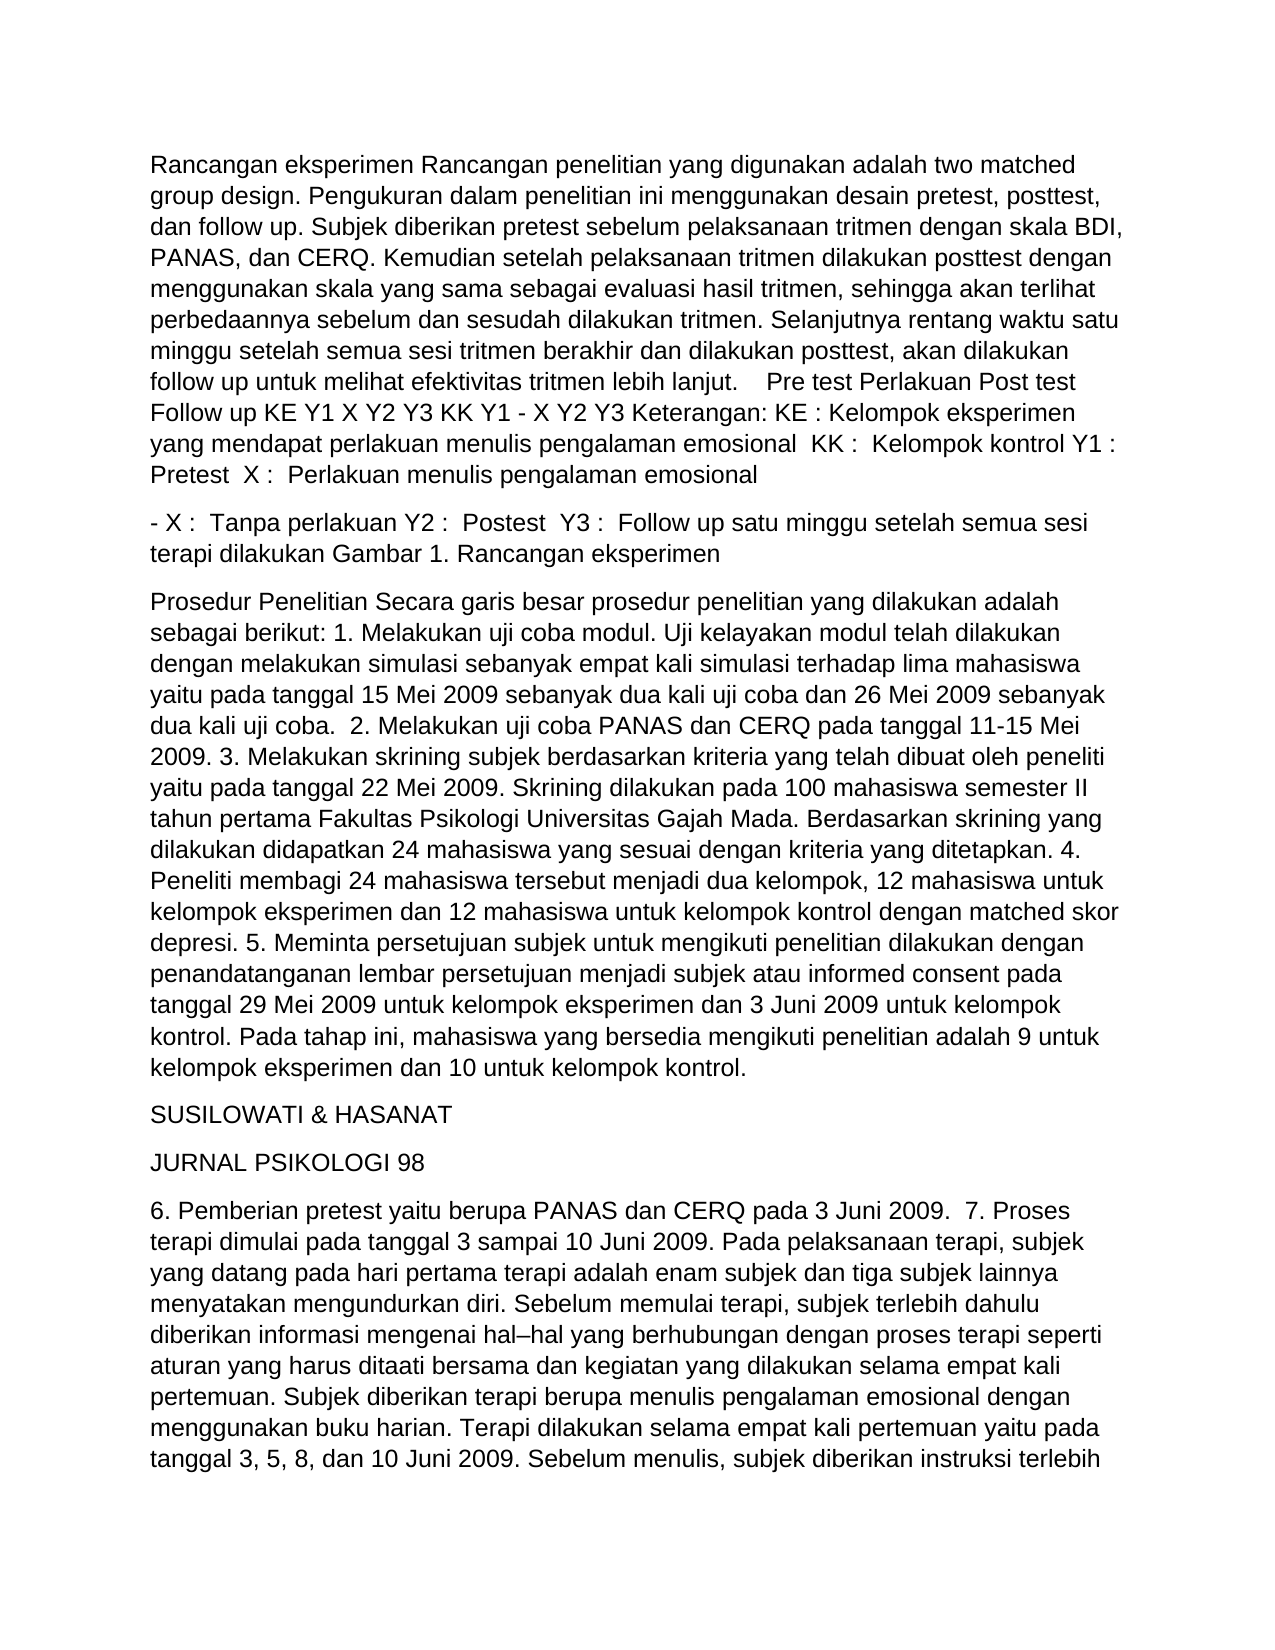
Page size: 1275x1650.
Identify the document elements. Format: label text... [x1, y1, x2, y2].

text - X : Tanpa perlakuan Y2 : Postest Y3 : Follow up satu minggu setelah semua sesi terapi dilakukan Gambar 1. Rancangan eksperimen [150, 508, 1125, 568]
text SUSILOWATI & HASANAT [150, 1100, 1125, 1129]
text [150, 1196, 1125, 1473]
text JURNAL PSIKOLOGI 98 [150, 1148, 1125, 1177]
text Prosedur Penelitian Secara garis besar prosedur penelitian yang dilakukan adalah sebagai berikut: 1. Melakukan uji coba modul. Uji kelayakan modul telah dilakukan dengan melakukan simulasi sebanyak empat kali simulasi terhadap lima mahasiswa yaitu pada tanggal 15 Mei 2009 sebanyak dua kali uji coba dan 26 Mei 2009 sebanyak dua kali uji coba. 2. Melakukan uji coba PANAS dan CERQ pada tanggal 11-15 Mei 2009. 3. Melakukan skrining subjek berdasarkan kriteria yang telah dibuat oleh peneliti yaitu pada tanggal 22 Mei 2009. Skrining dilakukan pada 100 mahasiswa semester II tahun pertama Fakultas Psikologi Universitas Gajah Mada. Berdasarkan skrining yang dilakukan didapatkan 24 mahasiswa yang sesuai dengan kriteria yang ditetapkan. 4. Peneliti membagi 24 mahasiswa tersebut menjadi dua kelompok, 12 mahasiswa untuk kelompok eksperimen dan 12 mahasiswa untuk kelompok kontrol dengan matched skor depresi. 5. Meminta persetujuan subjek untuk mengikuti penelitian dilakukan dengan penandatanganan lembar persetujuan menjadi subjek atau informed consent pada tanggal 29 Mei 2009 untuk kelompok eksperimen dan 3 Juni 2009 untuk kelompok kontrol. Pada tahap ini, mahasiswa yang bersedia mengikuti penelitian adalah 9 untuk kelompok eksperimen dan 10 untuk kelompok kontrol. [150, 587, 1125, 1081]
text Rancangan eksperimen Rancangan penelitian yang digunakan adalah two matched group design. Pengukuran dalam penelitian ini menggunakan desain pretest, posttest, dan follow up. Subjek diberikan pretest sebelum pelaksanaan tritmen dengan skala BDI, PANAS, dan CERQ. Kemudian setelah pelaksanaan tritmen dilakukan posttest dengan menggunakan skala yang sama sebagai evaluasi hasil tritmen, sehingga akan terlihat perbedaannya sebelum dan sesudah dilakukan tritmen. Selanjutnya rentang waktu satu minggu setelah semua sesi tritmen berakhir dan dilakukan posttest, akan dilakukan follow up untuk melihat efektivitas tritmen lebih lanjut. Pre test Perlakuan Post test Follow up KE Y1 X Y2 Y3 KK Y1 - X Y2 Y3 Keterangan: KE : Kelompok eksperimen yang mendapat perlakuan menulis pengalaman emosional KK : Kelompok kontrol Y1 : Pretest X : Perlakuan menulis pengalaman emosional [150, 150, 1125, 489]
